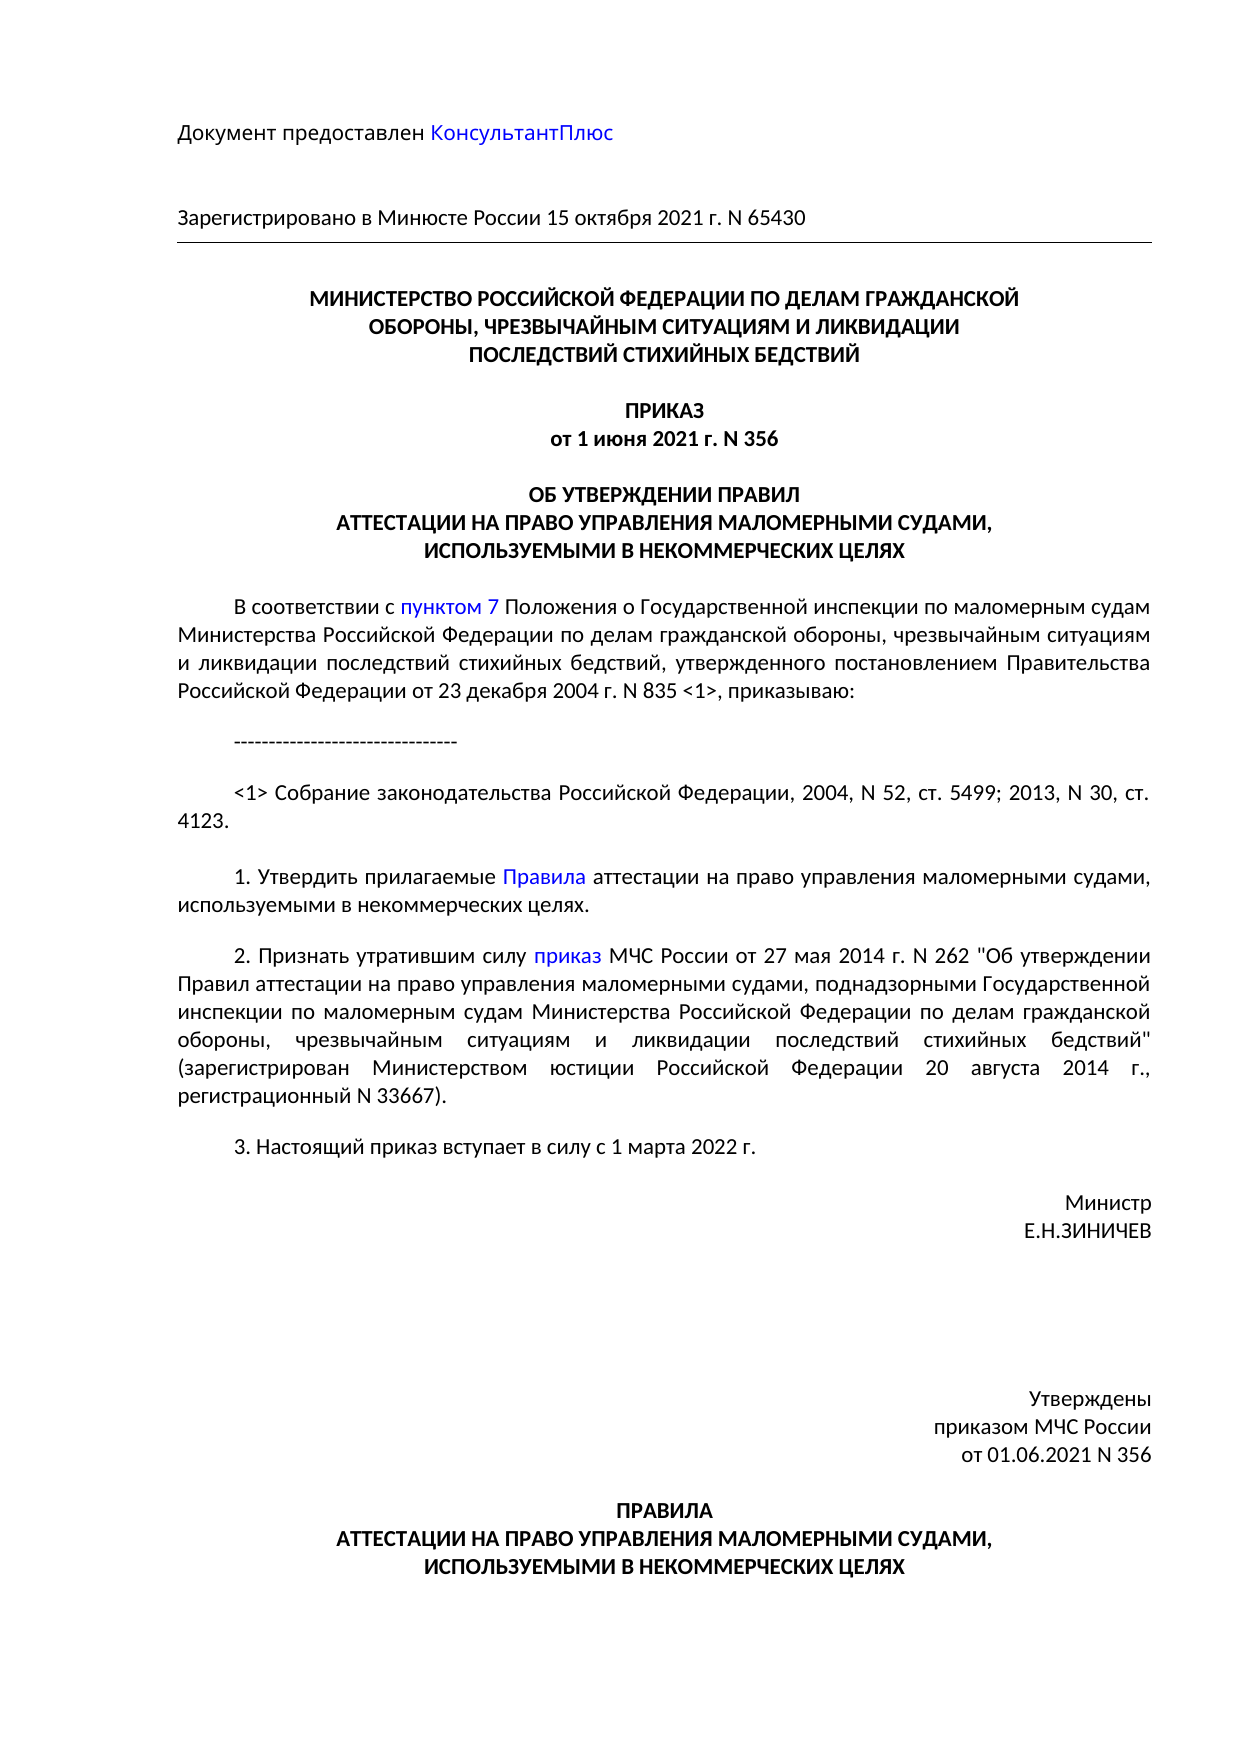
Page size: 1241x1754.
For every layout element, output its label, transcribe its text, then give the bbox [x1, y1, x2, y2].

title ОБ УТВЕРЖДЕНИИ ПРАВИЛ [177, 480, 1152, 508]
title Документ предоставлен КонсультантПлюс [177, 118, 1152, 175]
text -------------------------------- [177, 727, 1152, 755]
title ОБОРОНЫ, ЧРЕЗВЫЧАЙНЫМ СИТУАЦИЯМ И ЛИКВИДАЦИИ [177, 312, 1152, 340]
title ПРАВИЛА [177, 1496, 1152, 1524]
text Зарегистрировано в Минюсте России 15 октября 2021 г. N 65430 [177, 203, 1152, 231]
text Утверждены [177, 1384, 1152, 1412]
title ИСПОЛЬЗУЕМЫМИ В НЕКОММЕРЧЕСКИХ ЦЕЛЯХ [177, 536, 1152, 564]
text Министр [177, 1188, 1152, 1216]
title АТТЕСТАЦИИ НА ПРАВО УПРАВЛЕНИЯ МАЛОМЕРНЫМИ СУДАМИ, [177, 1524, 1152, 1552]
title АТТЕСТАЦИИ НА ПРАВО УПРАВЛЕНИЯ МАЛОМЕРНЫМИ СУДАМИ, [177, 508, 1152, 536]
text 2. Признать утратившим силу приказ МЧС России от 27 мая 2014 г. N 262 "Об утверждении Правил аттестации на право управления маломерными судами, поднадзорными Государственной инспекции по маломерным судам Министерства Российской Федерации по делам гражданской обороны, чрезвычайным ситуациям и ликвидации последствий стихийных бедствий" (зарегистрирован Министерством юстиции Российской Федерации 20 августа 2014 г., регистрационный N 33667). [177, 941, 1152, 1109]
title МИНИСТЕРСТВО РОССИЙСКОЙ ФЕДЕРАЦИИ ПО ДЕЛАМ ГРАЖДАНСКОЙ [177, 284, 1152, 312]
title ИСПОЛЬЗУЕМЫМИ В НЕКОММЕРЧЕСКИХ ЦЕЛЯХ [177, 1552, 1152, 1581]
text Е.Н.ЗИНИЧЕВ [177, 1216, 1152, 1244]
text <1> Собрание законодательства Российской Федерации, 2004, N 52, ст. 5499; 2013, N 30, ст. 4123. [177, 778, 1152, 834]
text В соответствии с пунктом 7 Положения о Государственной инспекции по маломерным судам Министерства Российской Федерации по делам гражданской обороны, чрезвычайным ситуациям и ликвидации последствий стихийных бедствий, утвержденного постановлением Правительства Российской Федерации от 23 декабря 2004 г. N 835 <1>, приказываю: [177, 592, 1152, 704]
text 3. Настоящий приказ вступает в силу с 1 марта 2022 г. [177, 1132, 1152, 1160]
title от 1 июня 2021 г. N 356 [177, 424, 1152, 452]
text приказом МЧС России [177, 1412, 1152, 1440]
title ПОСЛЕДСТВИЙ СТИХИЙНЫХ БЕДСТВИЙ [177, 340, 1152, 368]
title ПРИКАЗ [177, 396, 1152, 424]
text 1. Утвердить прилагаемые Правила аттестации на право управления маломерными судами, используемыми в некоммерческих целях. [177, 862, 1152, 918]
text от 01.06.2021 N 356 [177, 1440, 1152, 1468]
